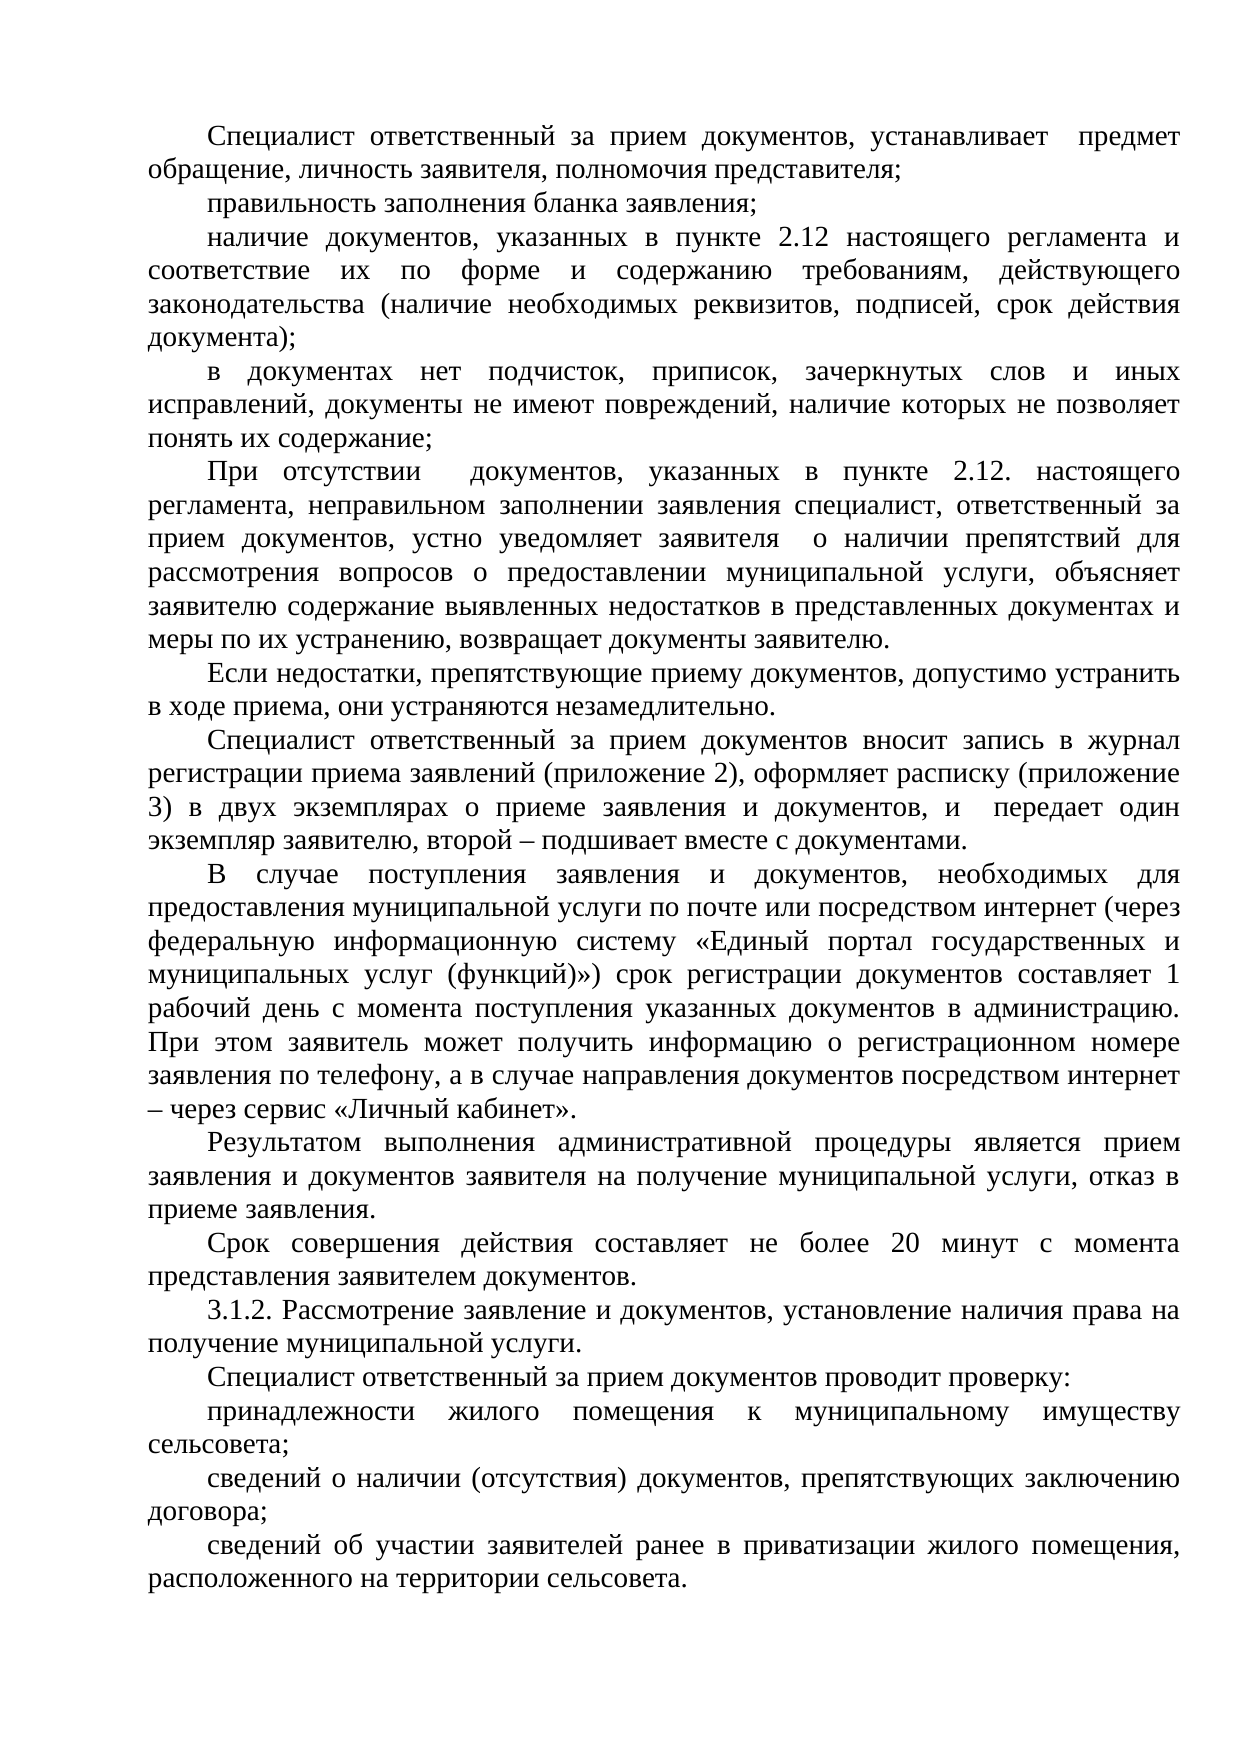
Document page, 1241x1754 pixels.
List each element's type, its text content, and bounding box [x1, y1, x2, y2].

text Если недостатки, препятствующие приему документов, допустимо устранить в ходе приема, они устраняются незамедлительно. [148, 655, 1181, 722]
text принадлежности жилого помещения к муниципальному имуществу сельсовета; [148, 1393, 1181, 1460]
text При отсутствии документов, указанных в пункте 2.12. настоящего регламента, неправильном заполнении заявления специалист, ответственный за прием документов, устно уведомляет заявителя о наличии препятствий для рассмотрения вопросов о предоставлении муниципальной услуги, объясняет заявителю содержание выявленных недостатков в представленных документах и меры по их устранению, возвращает документы заявителю. [148, 453, 1181, 655]
text 3.1.2. Рассмотрение заявление и документов, установление наличия права на получение муниципальной услуги. [148, 1292, 1181, 1359]
text правильность заполнения бланка заявления; [148, 185, 1181, 219]
text Специалист ответственный за прием документов проводит проверку: [148, 1359, 1181, 1393]
text Специалист ответственный за прием документов, устанавливает предмет обращение, личность заявителя, полномочия представителя; [148, 118, 1181, 185]
text Результатом выполнения административной процедуры является прием заявления и документов заявителя на получение муниципальной услуги, отказ в приеме заявления. [148, 1124, 1181, 1225]
text В случае поступления заявления и документов, необходимых для предоставления муниципальной услуги по почте или посредством интернет (через федеральную информационную систему «Единый портал государственных и муниципальных услуг (функций)») срок регистрации документов составляет 1 рабочий день с момента поступления указанных документов в администрацию. При этом заявитель может получить информацию о регистрационном номере заявления по телефону, а в случае направления документов посредством интернет – через сервис «Личный кабинет». [148, 856, 1181, 1124]
text сведений о наличии (отсутствия) документов, препятствующих заключению договора; [148, 1460, 1181, 1527]
text в документах нет подчисток, приписок, зачеркнутых слов и иных исправлений, документы не имеют повреждений, наличие которых не позволяет понять их содержание; [148, 353, 1181, 453]
text Срок совершения действия составляет не более 20 минут с момента представления заявителем документов. [148, 1225, 1181, 1292]
text Специалист ответственный за прием документов вносит запись в журнал регистрации приема заявлений (приложение 2), оформляет расписку (приложение 3) в двух экземплярах о приеме заявления и документов, и передает один экземпляр заявителю, второй – подшивает вместе с документами. [148, 722, 1181, 856]
text сведений об участии заявителей ранее в приватизации жилого помещения, расположенного на территории сельсовета. [148, 1527, 1181, 1594]
text наличие документов, указанных в пункте 2.12 настоящего регламента и соответствие их по форме и содержанию требованиям, действующего законодательства (наличие необходимых реквизитов, подписей, срок действия документа); [148, 219, 1181, 353]
